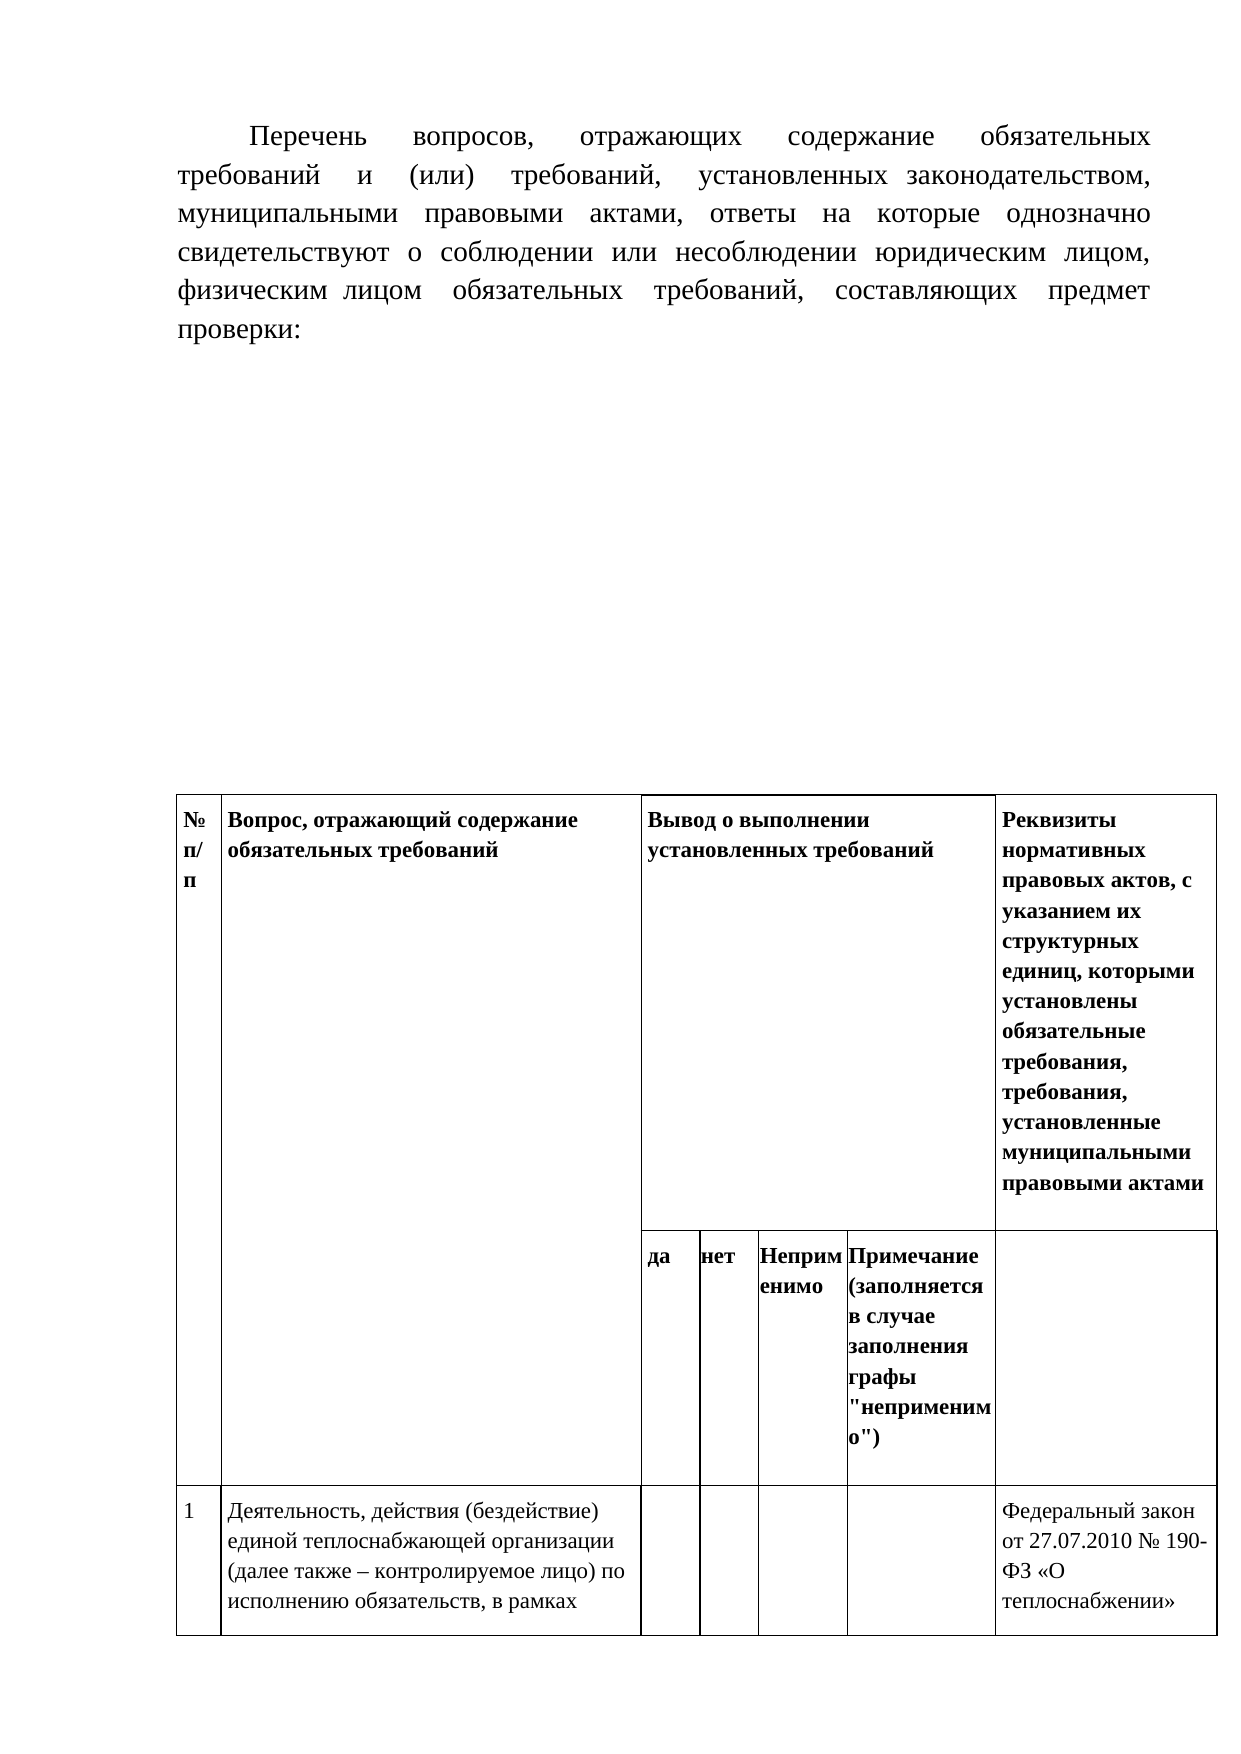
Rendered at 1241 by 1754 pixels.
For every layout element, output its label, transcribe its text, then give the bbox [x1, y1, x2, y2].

table_cell 1 [177, 1486, 220, 1635]
table_header Вопрос, отражающий содержание обязательных требований [222, 795, 641, 1485]
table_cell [222, 1486, 640, 1635]
table_cell [701, 1486, 758, 1635]
text Перечень вопросов, отражающих содержание обязательных требований и (или) требований, установленных законодательством, муниципальными правовыми актами, ответы на которые однозначно свидетельствуют о соблюдении или несоблюдении юридическим лицом, физическим лицом обязательных требований, составляющих предмет проверки: [177, 118, 1152, 344]
table_cell [996, 1231, 1216, 1485]
table_header Реквизиты нормативных правовых актов, с указанием их структурных единиц, которыми установлены обязательные требования, требования, установленные муниципальными правовыми актами [996, 795, 1216, 1230]
table_cell да [642, 1231, 699, 1485]
table_cell Неприменимо [759, 1231, 847, 1485]
table_cell [642, 1486, 699, 1635]
table_header №п/п [177, 795, 221, 1485]
table_header Вывод о выполнении установленных требований [642, 796, 995, 1230]
table_cell [848, 1486, 995, 1635]
table_cell [759, 1486, 847, 1635]
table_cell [996, 1486, 1216, 1635]
table_cell нет [701, 1231, 758, 1485]
table_cell Примечание (заполняется в случае заполнения графы "неприменимо") [848, 1231, 995, 1485]
